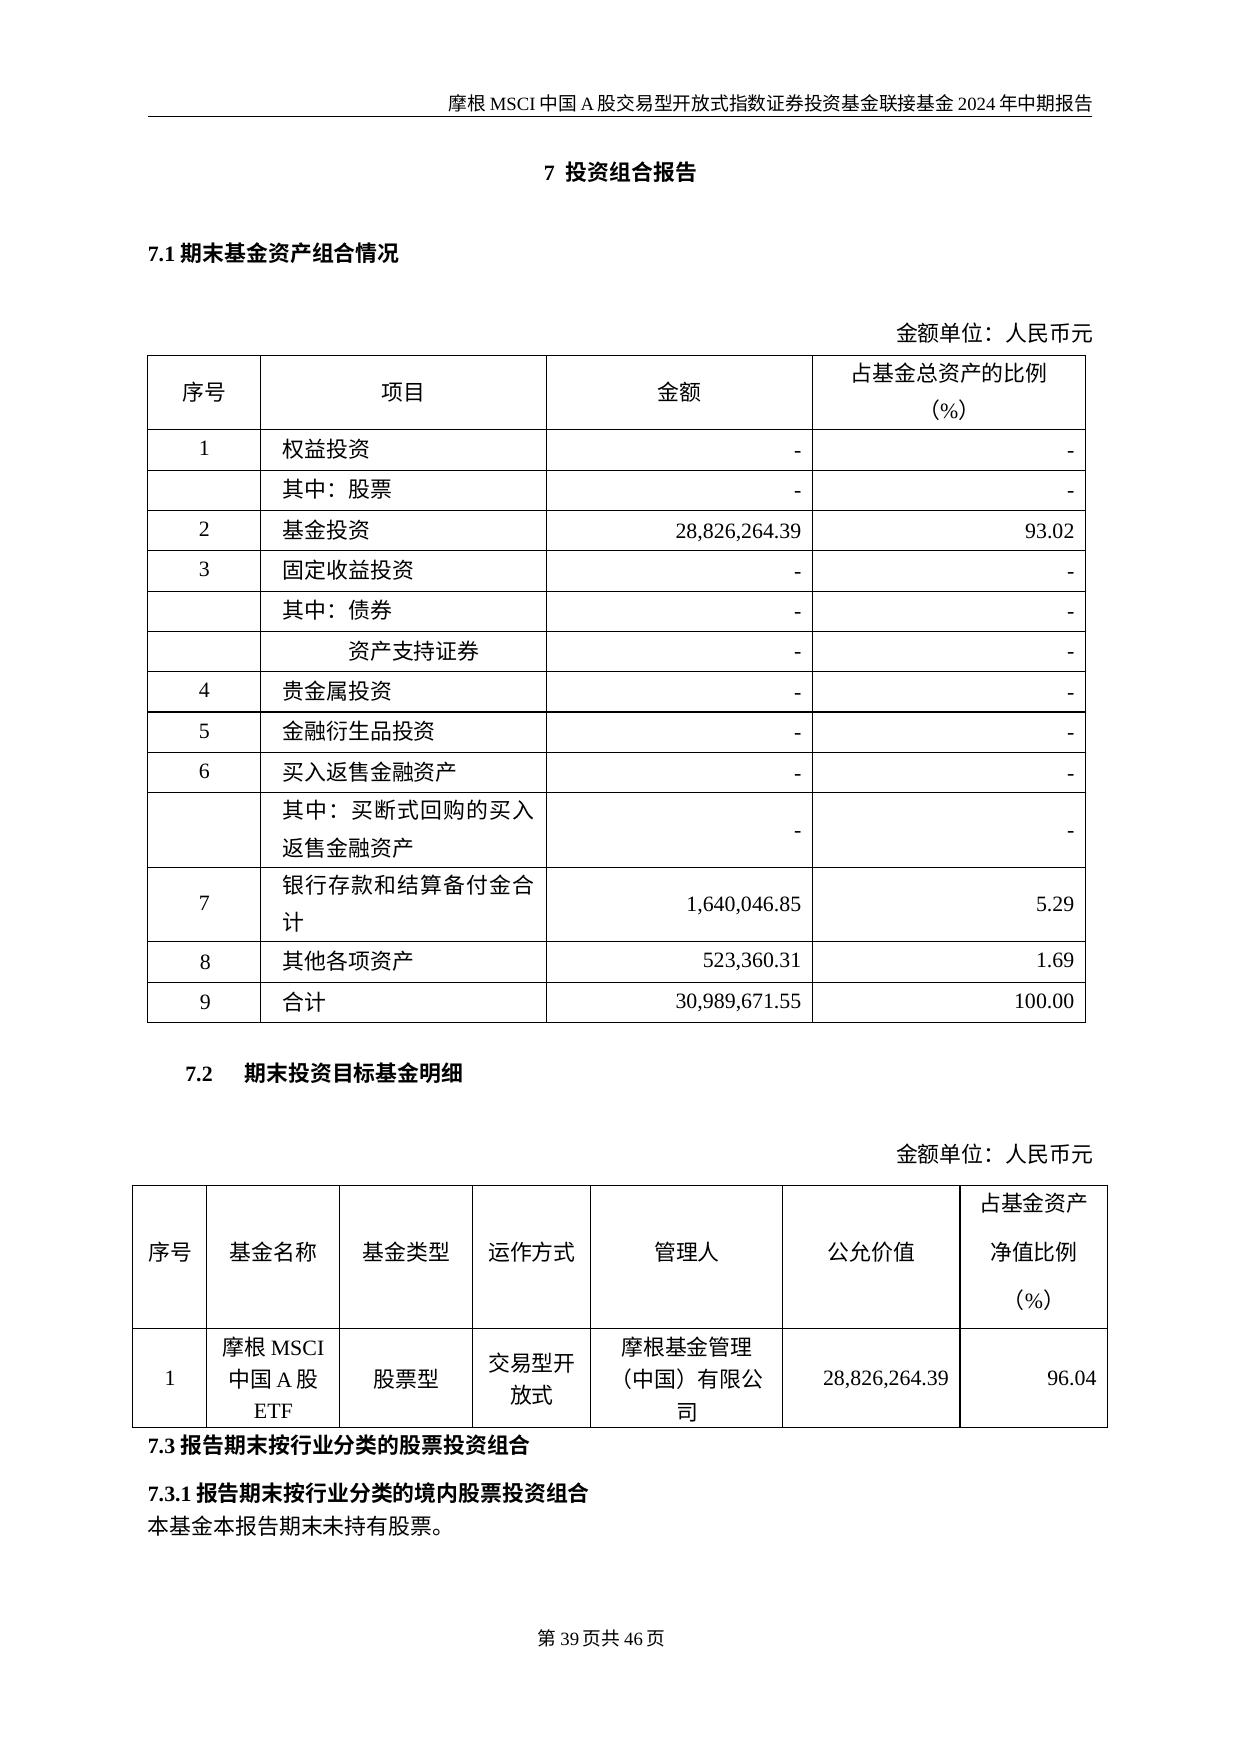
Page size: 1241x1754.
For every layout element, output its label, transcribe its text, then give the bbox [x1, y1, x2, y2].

table_cell 100.00 [813, 983, 1085, 1022]
table_cell 摩根MSCI中国A股ETF [207, 1329, 339, 1427]
table_cell - [547, 551, 812, 591]
table_cell [148, 632, 260, 671]
text 本基金本报告期末未持有股票。 [148, 1508, 1092, 1541]
table_cell 其中：债券 [261, 592, 546, 631]
table_cell 资产支持证券 [261, 632, 546, 671]
table_cell 合计 [261, 983, 546, 1022]
table_cell - [547, 753, 812, 792]
table_cell 7 [148, 868, 260, 941]
table_cell 其中：股票 [261, 471, 546, 510]
table_cell 5 [148, 713, 260, 752]
table_cell [148, 592, 260, 631]
table_header 基金名称 [207, 1186, 339, 1328]
table_cell - [813, 430, 1085, 469]
table_header 占基金资产净值比例（%） [961, 1186, 1107, 1328]
table_cell 9 [148, 983, 260, 1022]
table_cell 贵金属投资 [261, 672, 546, 711]
table_header 序号 [133, 1186, 206, 1328]
table_cell 其中：买断式回购的买入返售金融资产 [261, 793, 546, 867]
table_cell 3 [148, 551, 260, 591]
table_cell - [547, 430, 812, 469]
text 金额单位：人民币元 [149, 316, 1092, 348]
table_cell - [813, 713, 1085, 752]
table_cell [148, 793, 260, 867]
table_cell - [813, 632, 1085, 671]
table_cell 1.69 [813, 942, 1085, 982]
table_cell 权益投资 [261, 430, 546, 469]
table_cell 基金投资 [261, 511, 546, 550]
table_cell - [547, 672, 812, 711]
table_cell 4 [148, 672, 260, 711]
table_cell 股票型 [340, 1329, 472, 1427]
text 金额单位：人民币元 [148, 1136, 1092, 1169]
table_cell 其他各项资产 [261, 942, 546, 982]
table_cell 金融衍生品投资 [261, 713, 546, 752]
table_cell 28,826,264.39 [547, 511, 812, 550]
table_cell 28,826,264.39 [783, 1329, 959, 1427]
table_cell 买入返售金融资产 [261, 753, 546, 792]
table_cell - [813, 672, 1085, 711]
table_cell 30,989,671.55 [547, 983, 812, 1022]
table_cell - [547, 713, 812, 752]
table_cell 8 [148, 942, 260, 982]
table_cell 93.02 [813, 511, 1085, 550]
table_cell - [547, 632, 812, 671]
table_cell - [813, 592, 1085, 631]
table_header 序号 [148, 356, 260, 429]
table_cell - [813, 793, 1085, 867]
table_header 金额 [547, 356, 812, 429]
table_cell - [547, 793, 812, 867]
subtitle 7.1 期末基金资产组合情况 [148, 235, 1092, 268]
table_cell 5.29 [813, 868, 1085, 941]
table_cell - [547, 471, 812, 510]
table_cell 1 [148, 430, 260, 469]
text 7.3.1报告期末按行业分类的境内股票投资组合 [148, 1476, 1092, 1508]
table_header 运作方式 [473, 1186, 590, 1328]
table_cell 摩根基金管理（中国）有限公司 [591, 1329, 782, 1427]
table_header 占基金总资产的比例（%） [813, 356, 1085, 429]
table_cell 523,360.31 [547, 942, 812, 982]
table_header 项目 [261, 356, 546, 429]
table_header 公允价值 [783, 1186, 959, 1328]
subtitle 7.3 报告期末按行业分类的股票投资组合 [148, 1428, 1092, 1460]
table_cell 交易型开放式 [473, 1329, 590, 1427]
table_cell 固定收益投资 [261, 551, 546, 591]
table_cell - [547, 592, 812, 631]
subtitle 7.2 期末投资目标基金明细 [185, 1055, 1092, 1088]
table_cell - [813, 551, 1085, 591]
table_cell 2 [148, 511, 260, 550]
table_cell - [813, 753, 1085, 792]
table_cell 96.04 [961, 1329, 1107, 1427]
table_cell 6 [148, 753, 260, 792]
table_cell 银行存款和结算备付金合计 [261, 868, 546, 941]
subtitle 7 投资组合报告 [148, 154, 1092, 187]
table_header 管理人 [591, 1186, 782, 1328]
table_cell - [813, 471, 1085, 510]
table_cell 1,640,046.85 [547, 868, 812, 941]
table_header 基金类型 [340, 1186, 472, 1328]
table_cell 1 [133, 1329, 206, 1427]
table_cell [148, 471, 260, 510]
